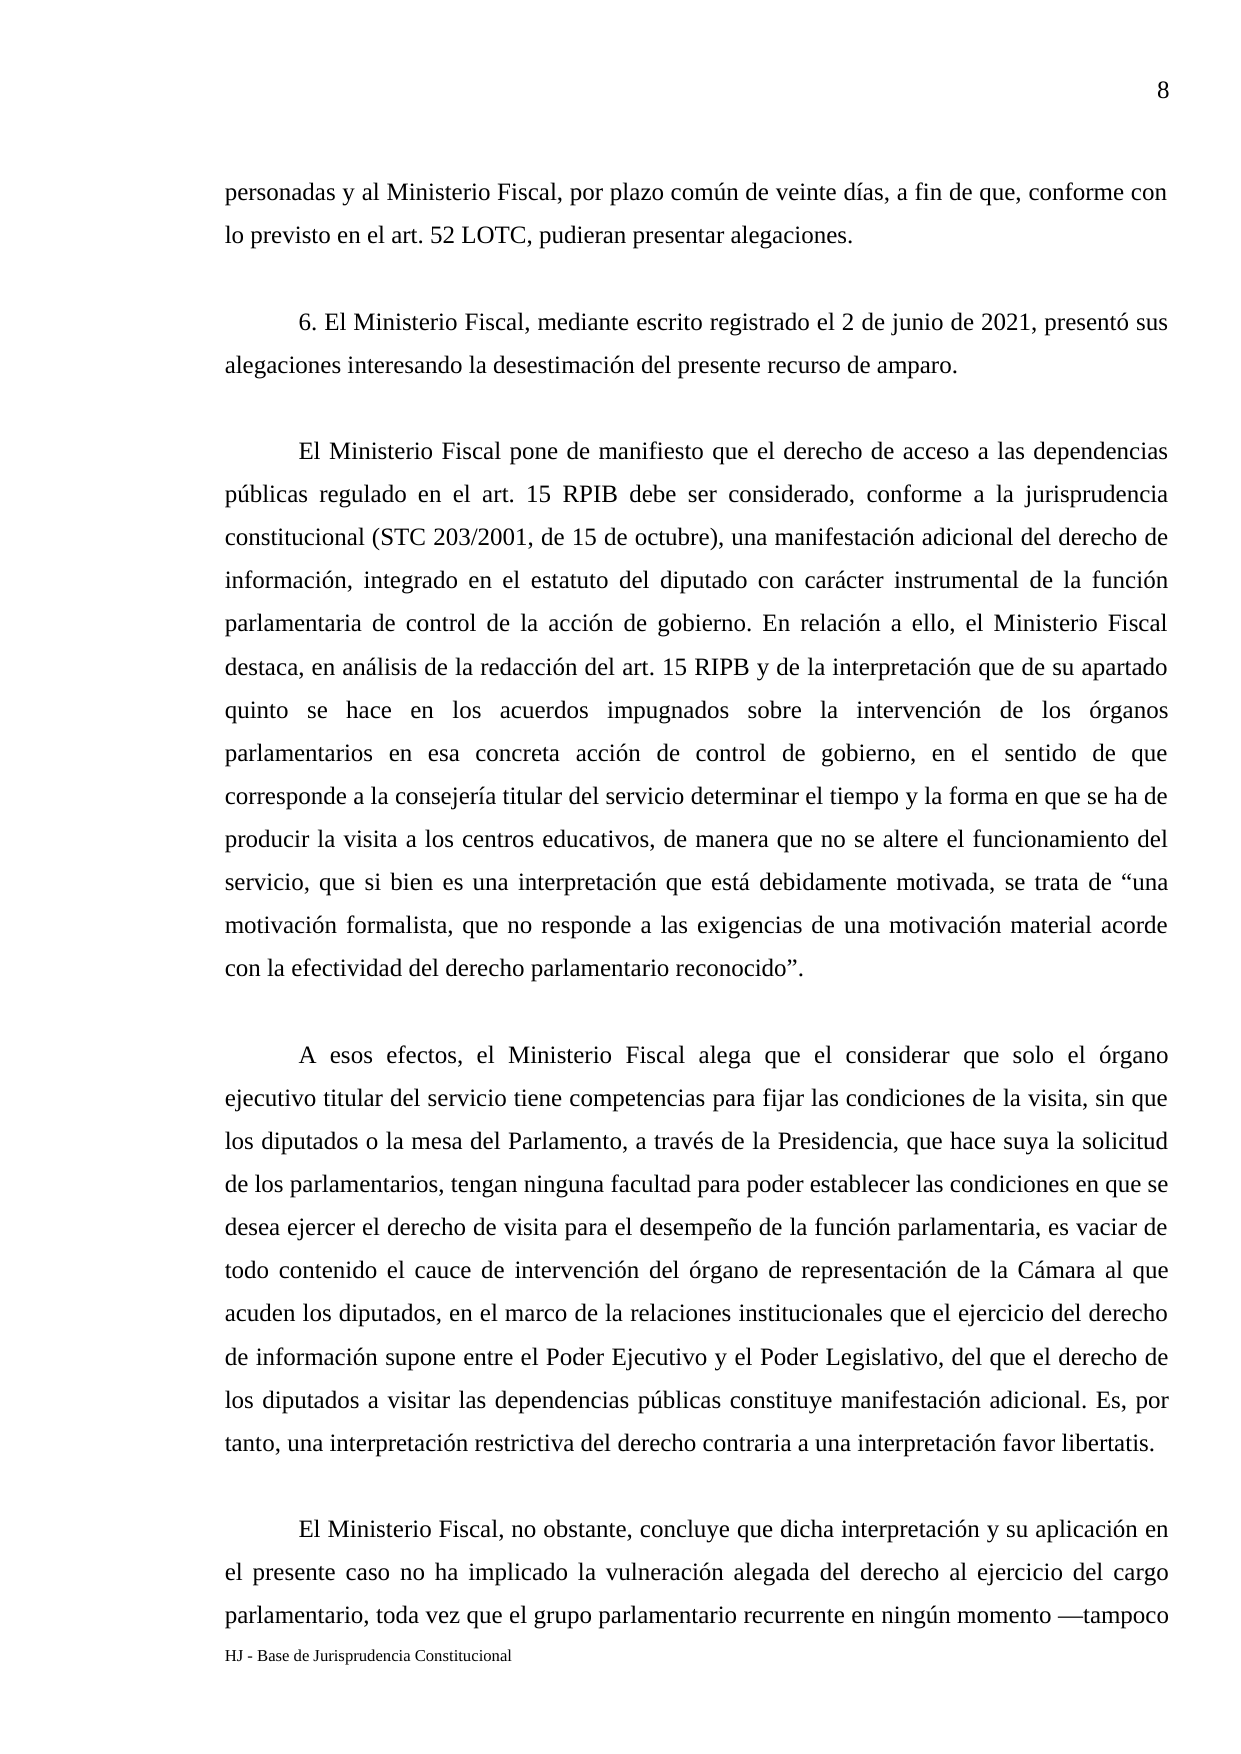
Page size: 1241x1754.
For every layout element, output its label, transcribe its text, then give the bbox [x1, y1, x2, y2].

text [224, 177, 1169, 249]
text A esos efectos, el Ministerio Fiscal alega que el considerar que solo el órgano ejecutivo titular del servicio tiene competencias para fijar las condiciones de la visita, sin que los diputados o la mesa del Parlamento, a través de la Presidencia, que hace suya la solicitud de los parlamentarios, tengan ninguna facultad para poder establecer las condiciones en que se desea ejercer el derecho de visita para el desempeño de la función parlamentaria, es vaciar de todo contenido el cauce de intervención del órgano de representación de la Cámara al que acuden los diputados, en el marco de la relaciones institucionales que el ejercicio del derecho de información supone entre el Poder Ejecutivo y el Poder Legislativo, del que el derecho de los diputados a visitar las dependencias públicas constituye manifestación adicional. Es, por tanto, una interpretación restrictiva del derecho contraria a una interpretación favor libertatis. [224, 1040, 1169, 1457]
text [224, 1514, 1169, 1629]
text El Ministerio Fiscal pone de manifiesto que el derecho de acceso a las dependencias públicas regulado en el art. 15 RPIB debe ser considerado, conforme a la jurisprudencia constitucional (STC 203/2001, de 15 de octubre), una manifestación adicional del derecho de información, integrado en el estatuto del diputado con carácter instrumental de la función parlamentaria de control de la acción de gobierno. En relación a ello, el Ministerio Fiscal destaca, en análisis de la redacción del art. 15 RIPB y de la interpretación que de su apartado quinto se hace en los acuerdos impugnados sobre la intervención de los órganos parlamentarios en esa concreta acción de control de gobierno, en el sentido de que corresponde a la consejería titular del servicio determinar el tiempo y la forma en que se ha de producir la visita a los centros educativos, de manera que no se altere el funcionamiento del servicio, que si bien es una interpretación que está debidamente motivada, se trata de “una motivación formalista, que no responde a las exigencias de una motivación material acorde con la efectividad del derecho parlamentario reconocido”. [224, 436, 1169, 982]
text 6. El Ministerio Fiscal, mediante escrito registrado el 2 de junio de 2021, presentó sus alegaciones interesando la desestimación del presente recurso de amparo. [224, 307, 1169, 378]
